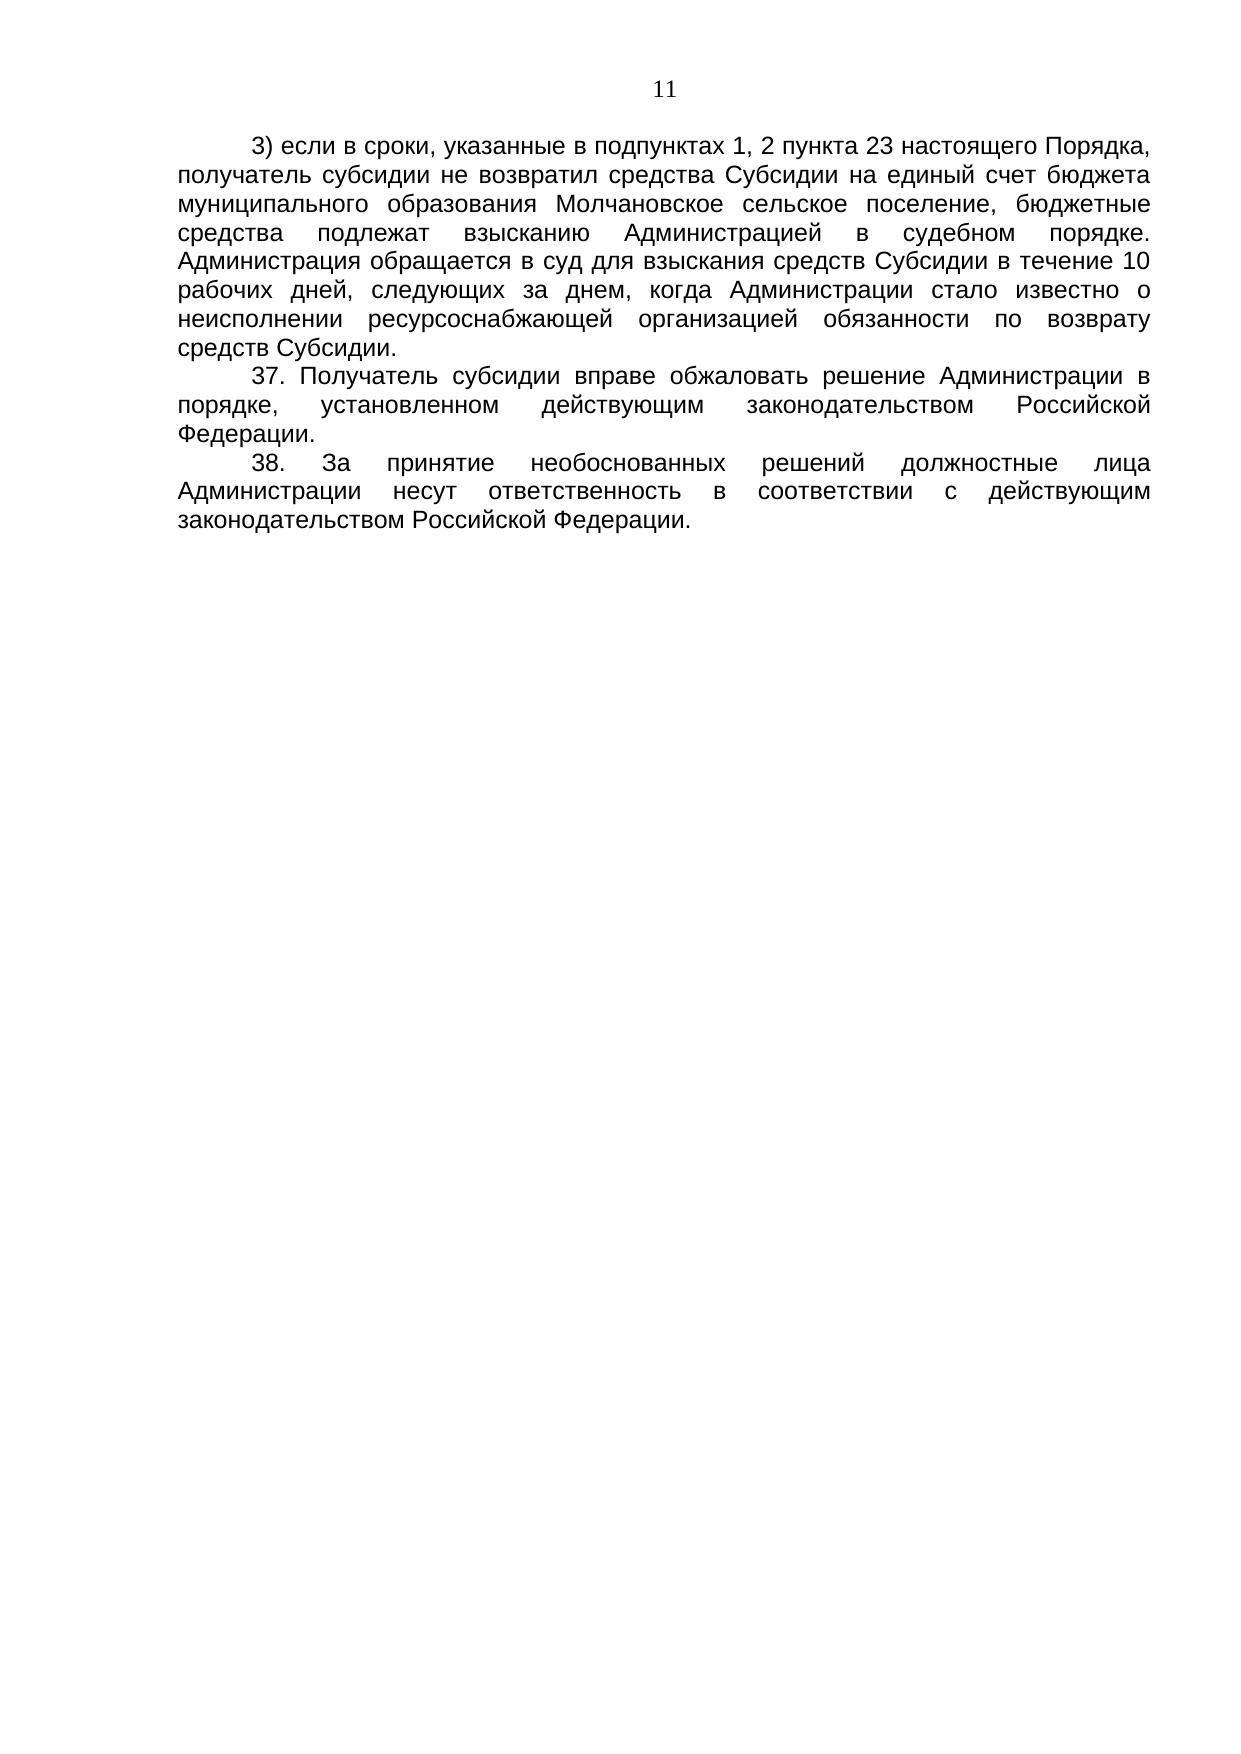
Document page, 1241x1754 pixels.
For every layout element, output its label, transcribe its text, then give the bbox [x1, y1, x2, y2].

text 37. Получатель субсидии вправе обжаловать решение Администрации в порядке, установленном действующим законодательством Российской Федерации. [177, 361, 1152, 448]
text 3) если в сроки, указанные в подпунктах 1, 2 пункта 23 настоящего Порядка, получатель субсидии не возвратил средства Субсидии на единый счет бюджета муниципального образования Молчановское сельское поселение, бюджетные средства подлежат взысканию Администрацией в судебном порядке. Администрация обращается в суд для взыскания средств Субсидии в течение 10 рабочих дней, следующих за днем, когда Администрации стало известно о неисполнении ресурсоснабжающей организацией обязанности по возврату средств Субсидии. [177, 131, 1152, 361]
text 38. За принятие необоснованных решений должностные лица Администрации несут ответственность в соответствии с действующим законодательством Российской Федерации. [177, 448, 1152, 534]
